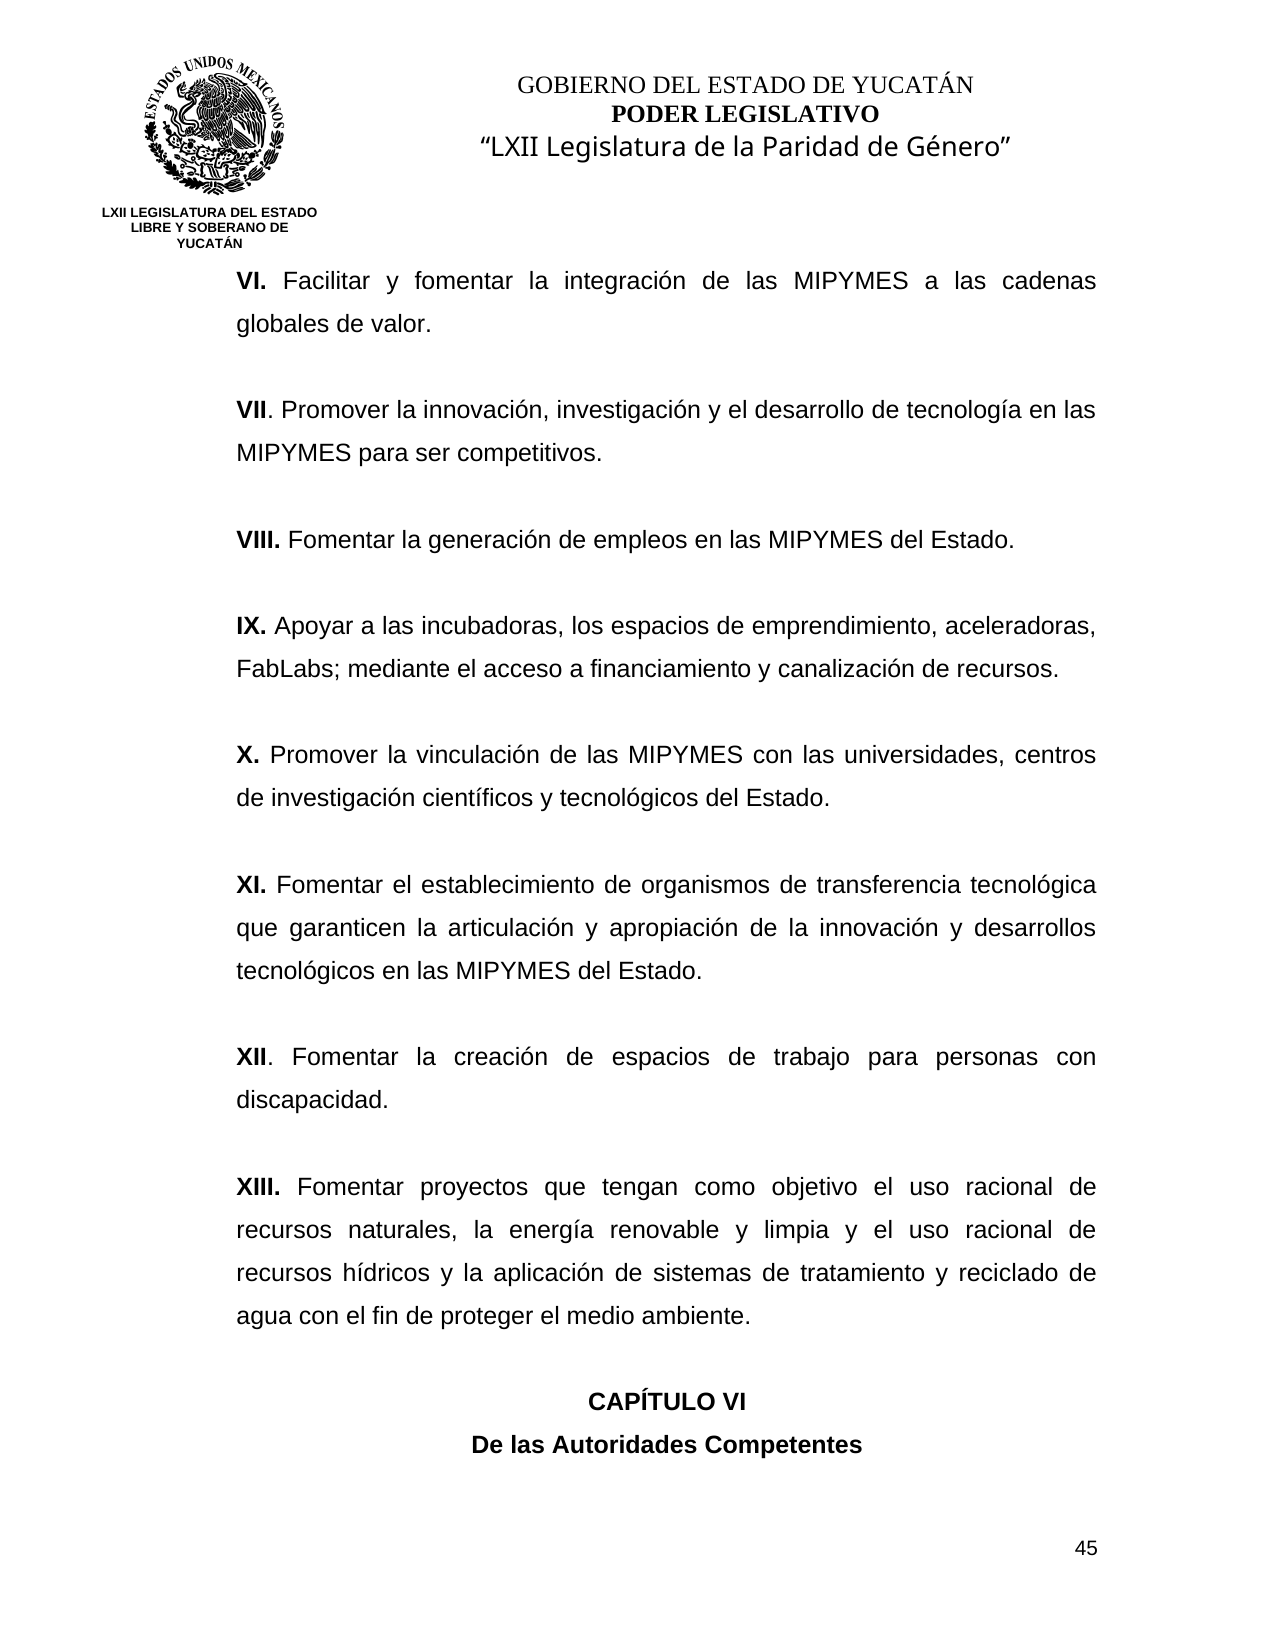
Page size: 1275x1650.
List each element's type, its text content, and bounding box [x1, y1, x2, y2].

text XI. Fomentar el establecimiento de organismos de transferencia tecnológica que garanticen la articulación y apropiación de la innovación y desarrollos tecnológicos en las MIPYMES del Estado. [236, 869, 1098, 984]
text VI. Facilitar y fomentar la integración de las MIPYMES a las cadenas globales de valor. [236, 266, 1098, 338]
picture [110, 22, 318, 229]
text De las Autoridades Competentes [236, 1430, 1098, 1459]
text CAPÍTULO VI [236, 1387, 1098, 1416]
text VII. Promover la innovación, investigación y el desarrollo de tecnología en las MIPYMES para ser competitivos. [236, 395, 1098, 467]
text XII. Fomentar la creación de espacios de trabajo para personas con discapacidad. [236, 1042, 1098, 1114]
text VIII. Fomentar la generación de empleos en las MIPYMES del Estado. [236, 524, 1098, 553]
text XIII. Fomentar proyectos que tengan como objetivo el uso racional de recursos naturales, la energía renovable y limpia y el uso racional de recursos hídricos y la aplicación de sistemas de tratamiento y reciclado de agua con el fin de proteger el medio ambiente. [236, 1171, 1098, 1329]
text X. Promover la vinculación de las MIPYMES con las universidades, centros de investigación científicos y tecnológicos del Estado. [236, 740, 1098, 812]
text IX. Apoyar a las incubadoras, los espacios de emprendimiento, aceleradoras, FabLabs; mediante el acceso a financiamiento y canalización de recursos. [236, 611, 1098, 683]
